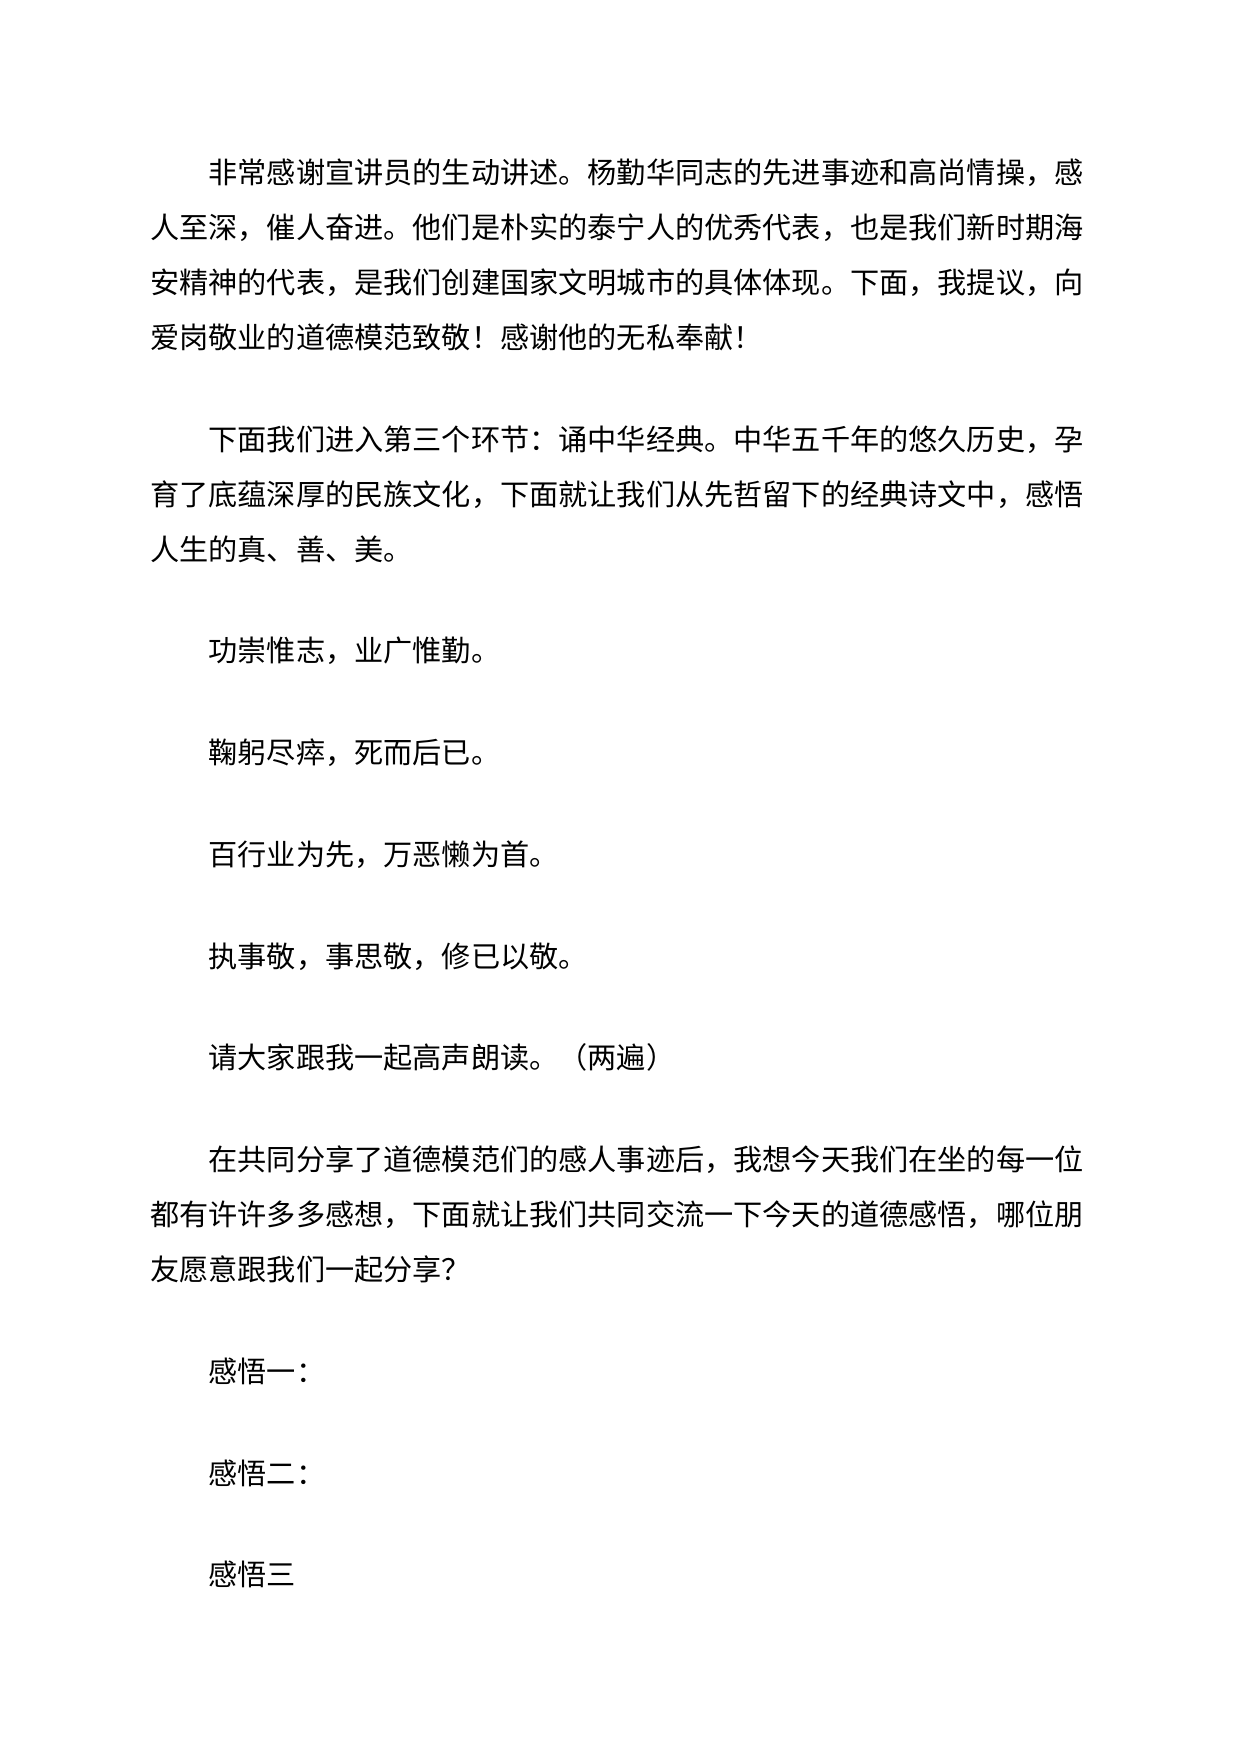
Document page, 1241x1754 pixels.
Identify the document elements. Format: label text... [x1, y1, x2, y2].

text 感悟一： [150, 1348, 1090, 1391]
text 执事敬，事思敬，修已以敬。 [150, 933, 1090, 976]
text 非常感谢宣讲员的生动讲述。杨勤华同志的先进事迹和高尚情操，感人至深，催人奋进。他们是朴实的泰宁人的优秀代表，也是我们新时期海安精神的代表，是我们创建国家文明城市的具体体现。下面，我提议，向爱岗敬业的道德模范致敬！感谢他的无私奉献！ [150, 150, 1090, 357]
text 鞠躬尽瘁，死而后已。 [150, 730, 1090, 772]
text 感悟二： [150, 1450, 1090, 1492]
text 百行业为先，万恶懒为首。 [150, 832, 1090, 874]
text 功崇惟志，业广惟勤。 [150, 628, 1090, 670]
text 在共同分享了道德模范们的感人事迹后，我想今天我们在坐的每一位都有许许多多感想，下面就让我们共同交流一下今天的道德感悟，哪位朋友愿意跟我们一起分享？ [150, 1137, 1090, 1289]
text 请大家跟我一起高声朗读。（两遍） [150, 1035, 1090, 1077]
text 下面我们进入第三个环节：诵中华经典。中华五千年的悠久历史，孕育了底蕴深厚的民族文化，下面就让我们从先哲留下的经典诗文中，感悟人生的真、善、美。 [150, 416, 1090, 568]
text 感悟三 [150, 1552, 1090, 1594]
